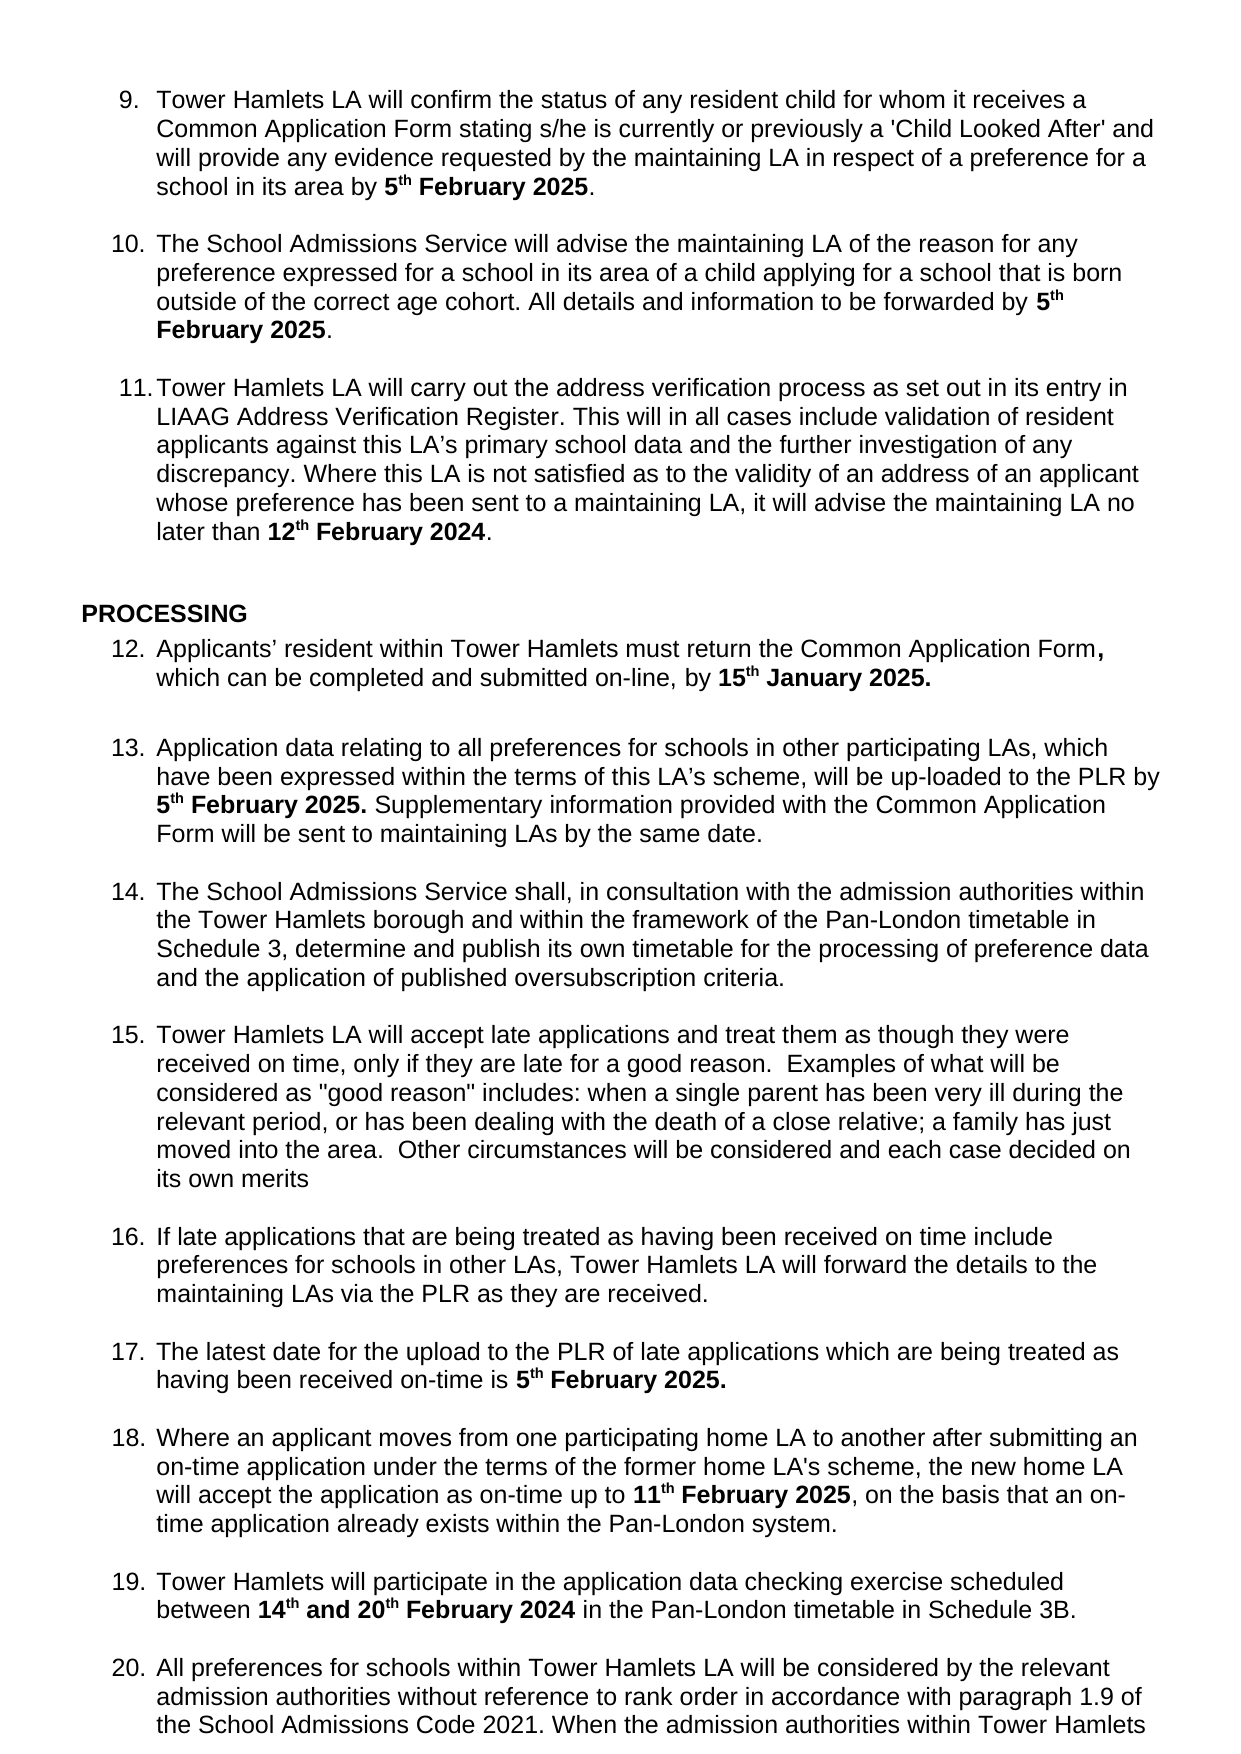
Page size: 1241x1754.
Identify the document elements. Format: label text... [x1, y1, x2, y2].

subtitle PROCESSING [81, 599, 1162, 628]
list If late applications that are being treated as having been received on time include preferences for schools in other LAs, Tower Hamlets LA will forward the details to the maintaining LAs via the PLR as they are received. [111, 1221, 1162, 1308]
list The School Admissions Service will advise the maintaining LA of the reason for any preference expressed for a school in its area of a child applying for a school that is born outside of the correct age cohort. All details and information to be forwarded by 5th February 2025. [111, 229, 1162, 344]
list The latest date for the upload to the PLR of late applications which are being treated as having been received on-time is 5th February 2025. [111, 1336, 1162, 1394]
list Applicants’ resident within Tower Hamlets must return the Common Application Form, which can be completed and submitted on-line, by 15th January 2025. [111, 634, 1162, 691]
list Tower Hamlets LA will carry out the address verification process as set out in its entry in LIAAG Address Verification Register. This will in all cases include validation of resident applicants against this LA’s primary school data and the further investigation of any discrepancy. Where this LA is not satisfied as to the validity of an address of an applicant whose preference has been sent to a maintaining LA, it will advise the maintaining LA no later than 12th February 2024. [119, 373, 1162, 545]
list Tower Hamlets LA will confirm the status of any resident child for whom it receives a Common Application Form stating s/he is currently or previously a 'Child Looked After' and will provide any evidence requested by the maintaining LA in respect of a preference for a school in its area by 5th February 2025. [119, 85, 1162, 200]
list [111, 1653, 1162, 1739]
list Tower Hamlets will participate in the application data checking exercise scheduled between 14th and 20th February 2024 in the Pan-London timetable in Schedule 3B. [111, 1566, 1162, 1624]
list Where an applicant moves from one participating home LA to another after submitting an on-time application under the terms of the former home LA's scheme, the new home LA will accept the application as on-time up to 11th February 2025, on the basis that an on-time application already exists within the Pan-London system. [111, 1423, 1162, 1538]
list Application data relating to all preferences for schools in other participating LAs, which have been expressed within the terms of this LA’s scheme, will be up-loaded to the PLR by 5th February 2025. Supplementary information provided with the Common Application Form will be sent to maintaining LAs by the same date. [111, 733, 1162, 848]
list Tower Hamlets LA will accept late applications and treat them as though they were received on time, only if they are late for a good reason. Examples of what will be considered as "good reason" includes: when a single parent has been very ill during the relevant period, or has been dealing with the death of a close relative; a family has just moved into the area. Other circumstances will be considered and each case decided on its own merits [111, 1020, 1162, 1193]
list The School Admissions Service shall, in consultation with the admission authorities within the Tower Hamlets borough and within the framework of the Pan-London timetable in Schedule 3, determine and publish its own timetable for the processing of preference data and the application of published oversubscription criteria. [111, 876, 1162, 991]
